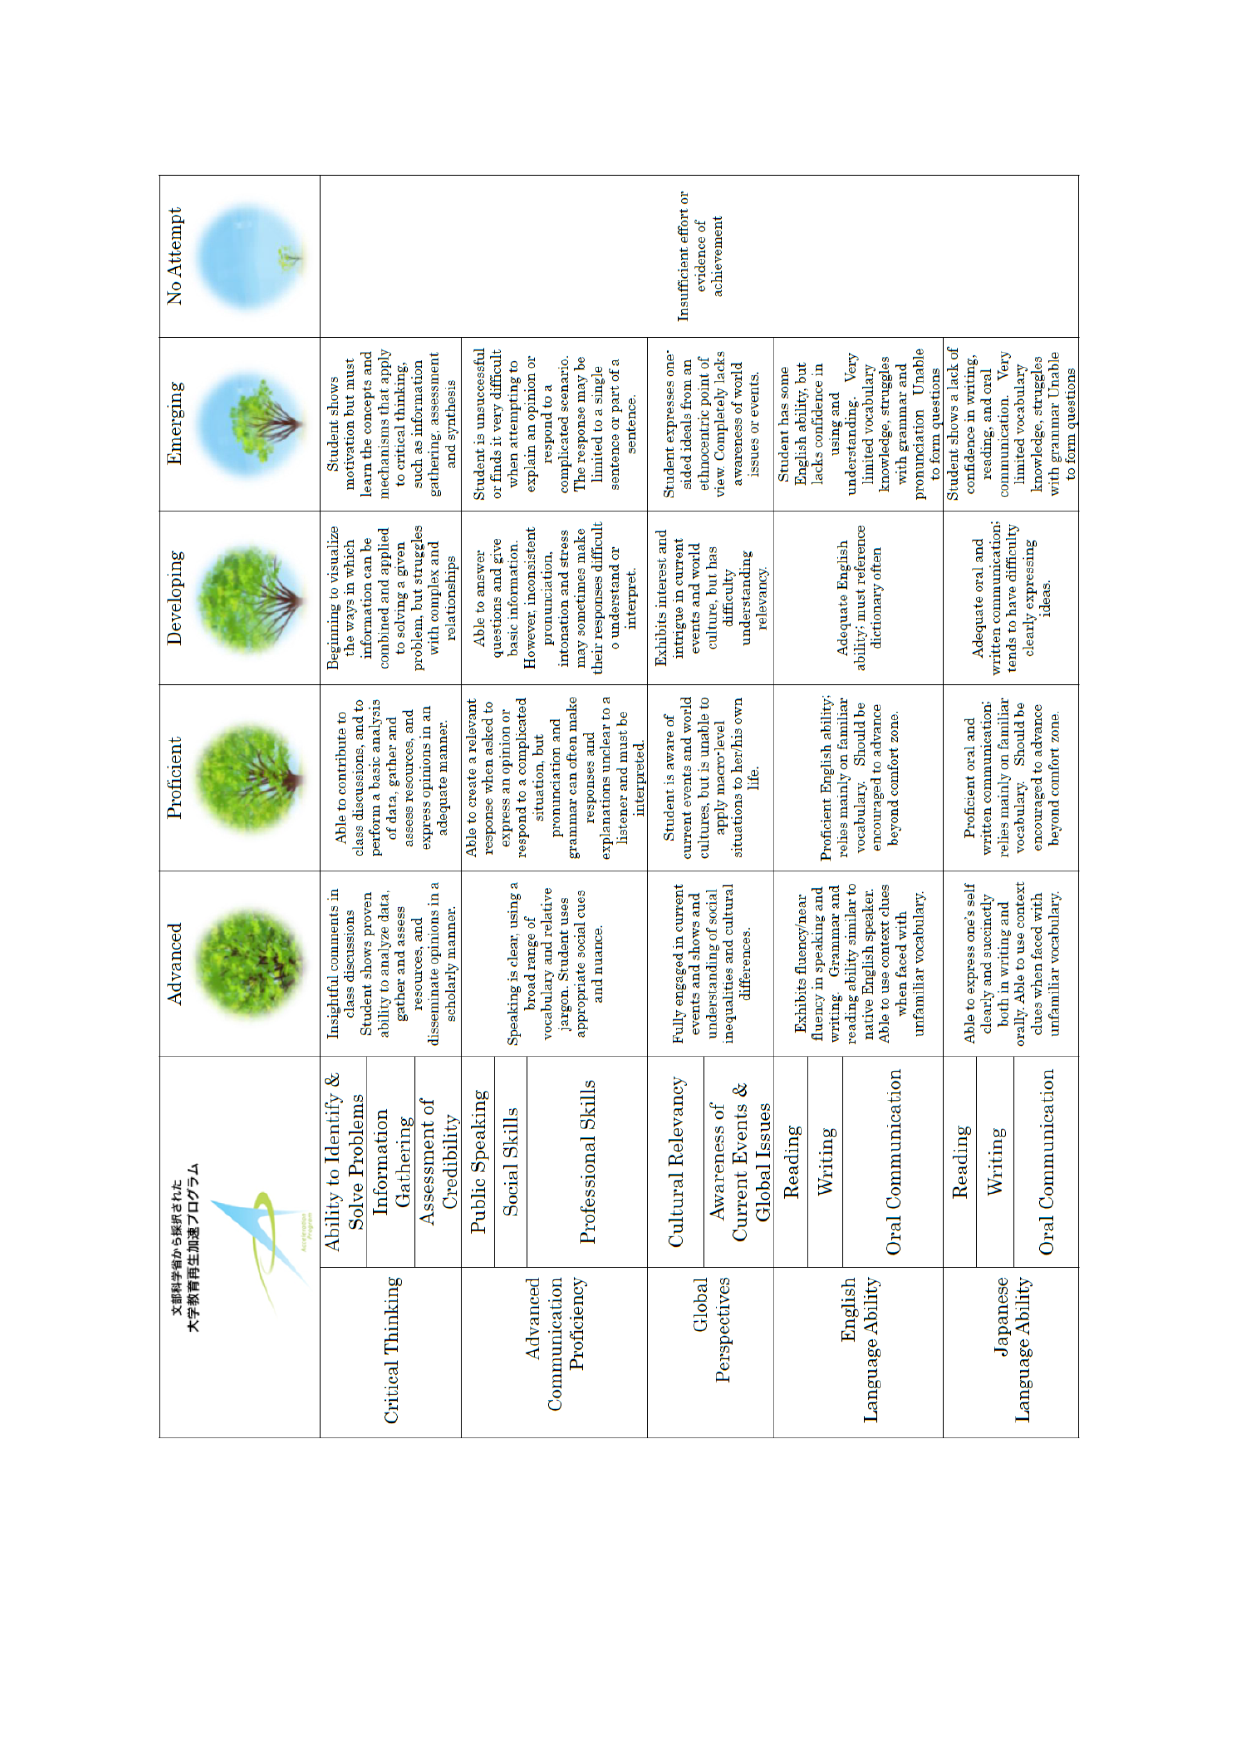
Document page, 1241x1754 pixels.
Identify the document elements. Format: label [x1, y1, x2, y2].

picture [155, 168, 1087, 1444]
